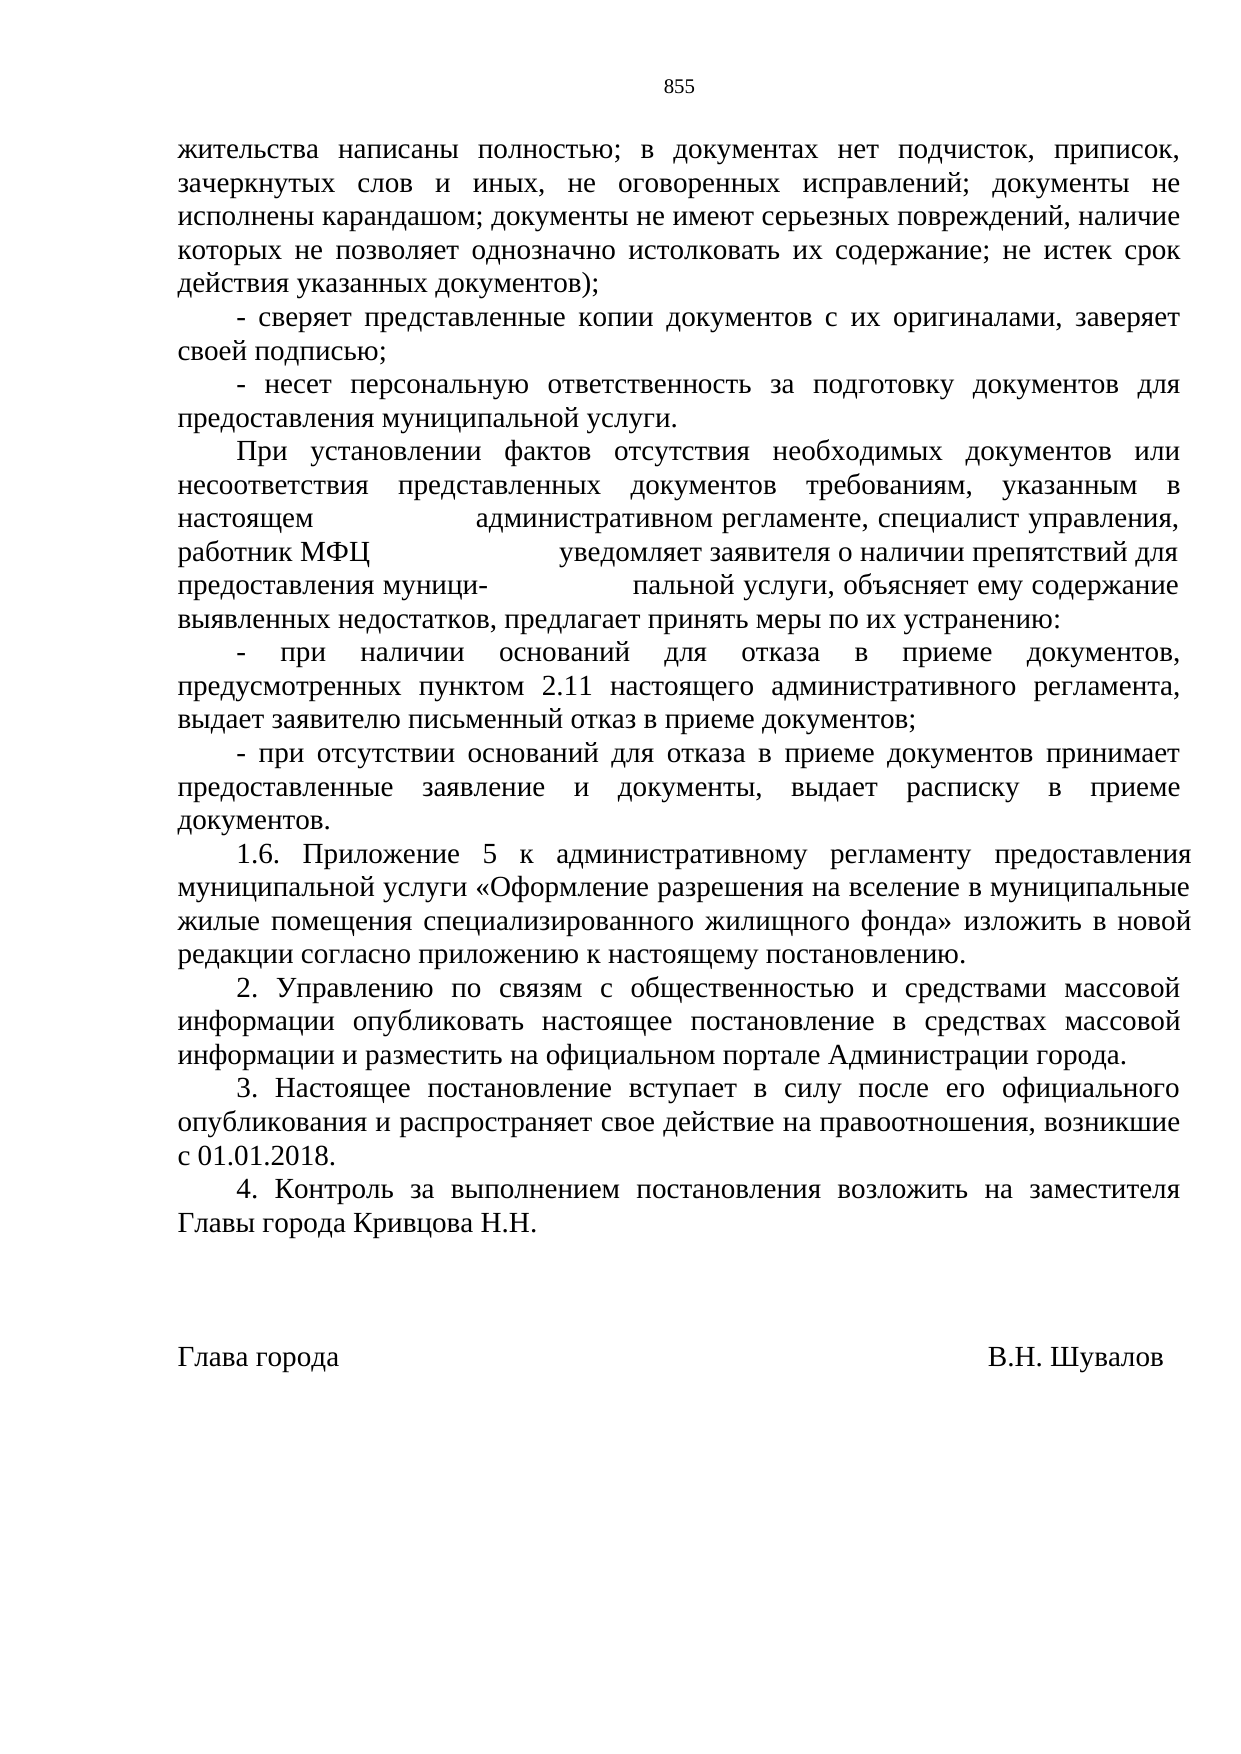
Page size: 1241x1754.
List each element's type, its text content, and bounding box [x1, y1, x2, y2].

text - несет персональную ответственность за подготовку документов для предоставления муниципальной услуги. [177, 366, 1181, 433]
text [177, 131, 1181, 299]
text - при наличии оснований для отказа в приеме документов, предусмотренных пунктом 2.11 настоящего административного регламента, выдает заявителю письменный отказ в приеме документов; [177, 634, 1181, 735]
text 2. Управлению по связям с общественностью и средствами массовой информации опубликовать настоящее постановление в средствах массовой информации и разместить на официальном портале Администрации города. [177, 970, 1181, 1071]
text Глава города В.Н. Шувалов [177, 1339, 1181, 1372]
text 1.6. Приложение 5 к административному регламенту предоставления муниципальной услуги «Оформление разрешения на вселение в муниципальные жилые помещения специализированного жилищного фонда» изложить в новой редакции согласно приложению к настоящему постановлению. [177, 836, 1191, 970]
text 3. Настоящее постановление вступает в силу после его официального опубликования и распространяет свое действие на правоотношения, возникшие с 01.01.2018. [177, 1071, 1181, 1171]
text - сверяет представленные копии документов с их оригиналами, заверяет своей подписью; [177, 299, 1181, 366]
text - при отсутствии оснований для отказа в приеме документов принимает предоставленные заявление и документы, выдает расписку в приеме документов. [177, 735, 1181, 836]
text 4. Контроль за выполнением постановления возложить на заместителя Главы города Кривцова Н.Н. [177, 1171, 1181, 1238]
text При установлении фактов отсутствия необходимых документов или несоответствия представленных документов требованиям, указанным в настоящем административном регламенте, специалист управления, работник МФЦ уведомляет заявителя о наличии препятствий для предоставления муници- пальной услуги, объясняет ему содержание выявленных недостатков, предлагает принять меры по их устранению: [177, 433, 1181, 634]
